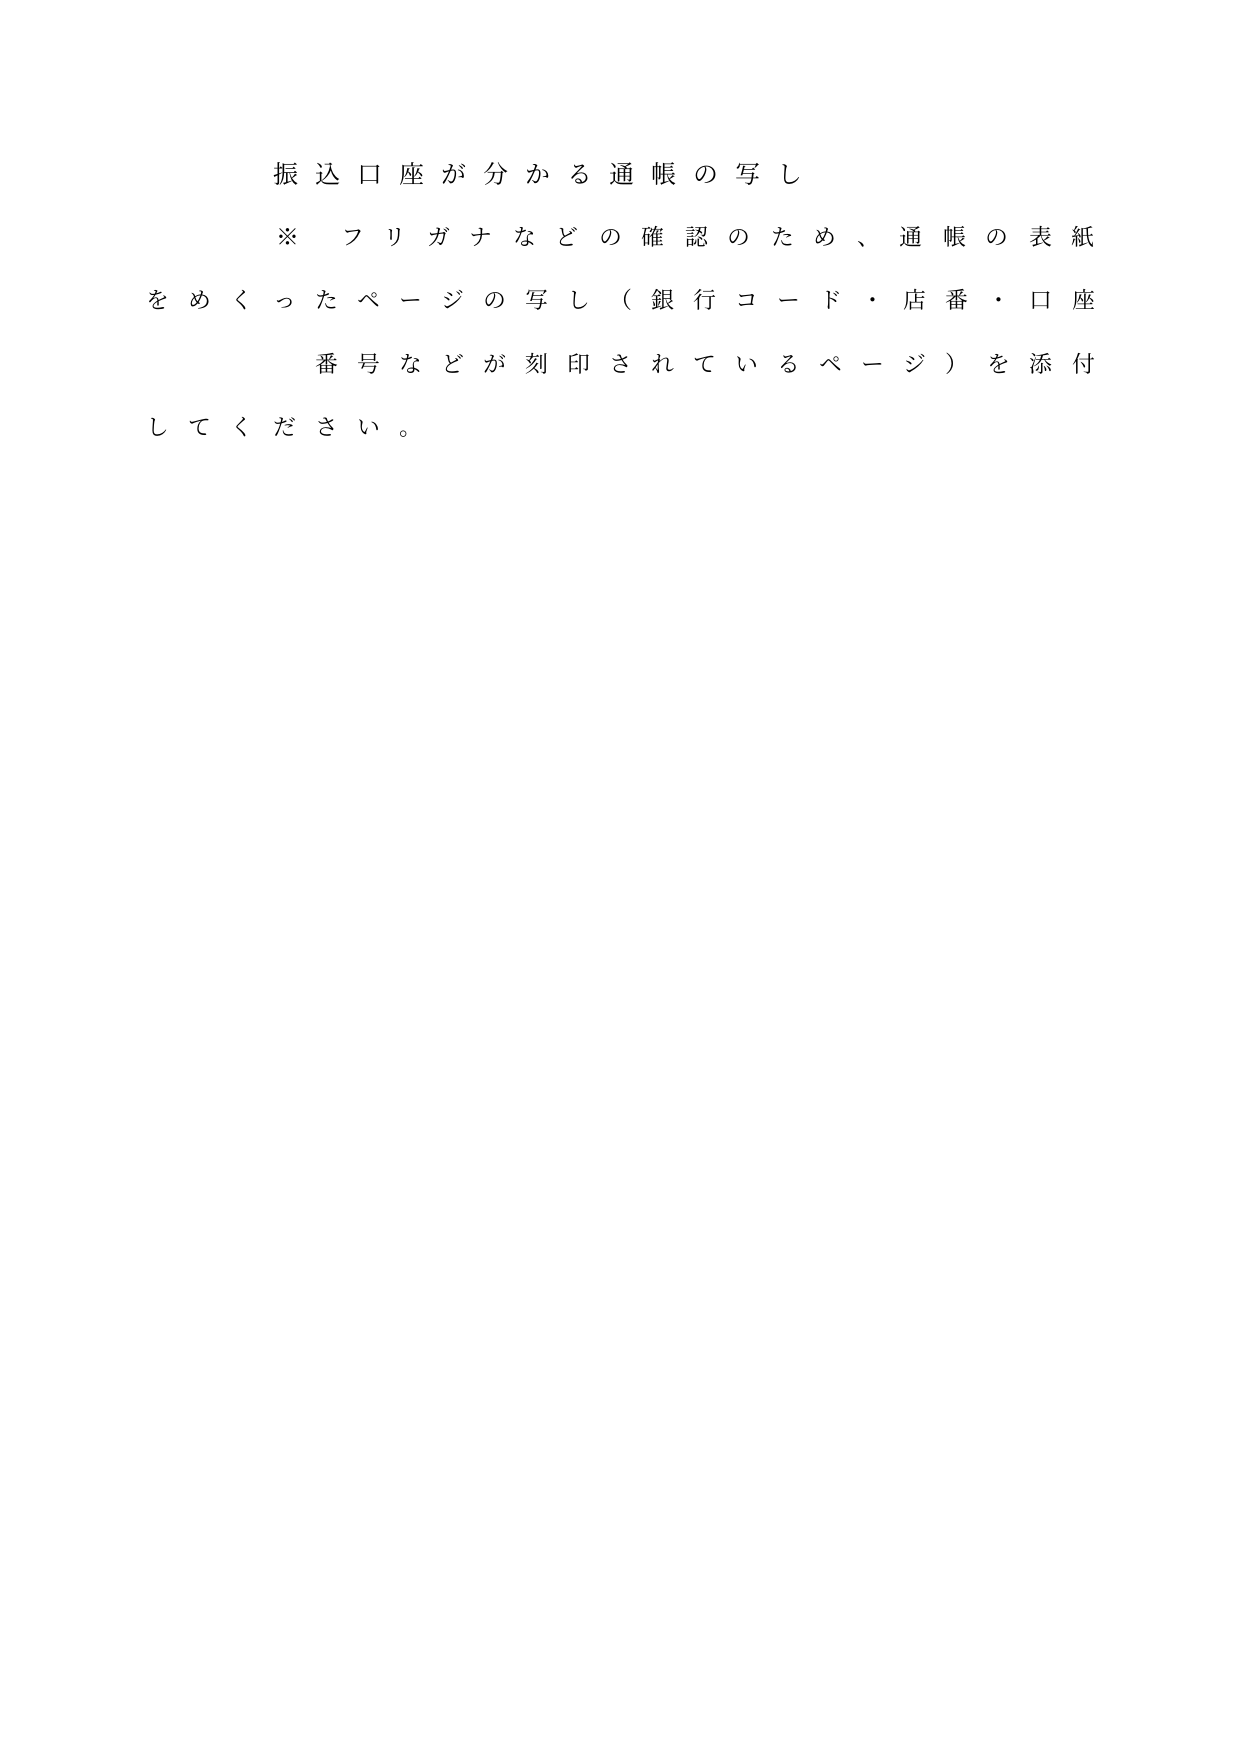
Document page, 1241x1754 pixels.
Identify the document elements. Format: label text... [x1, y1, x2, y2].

text 振込口座が分かる通帳の写し [147, 141, 1114, 204]
text 番号などが刻印されているページ）を添付してください。 [147, 331, 1114, 457]
text ※ フリガナなどの確認のため、通帳の表紙をめくったページの写し（銀行コード・店番・口座 [147, 204, 1114, 331]
